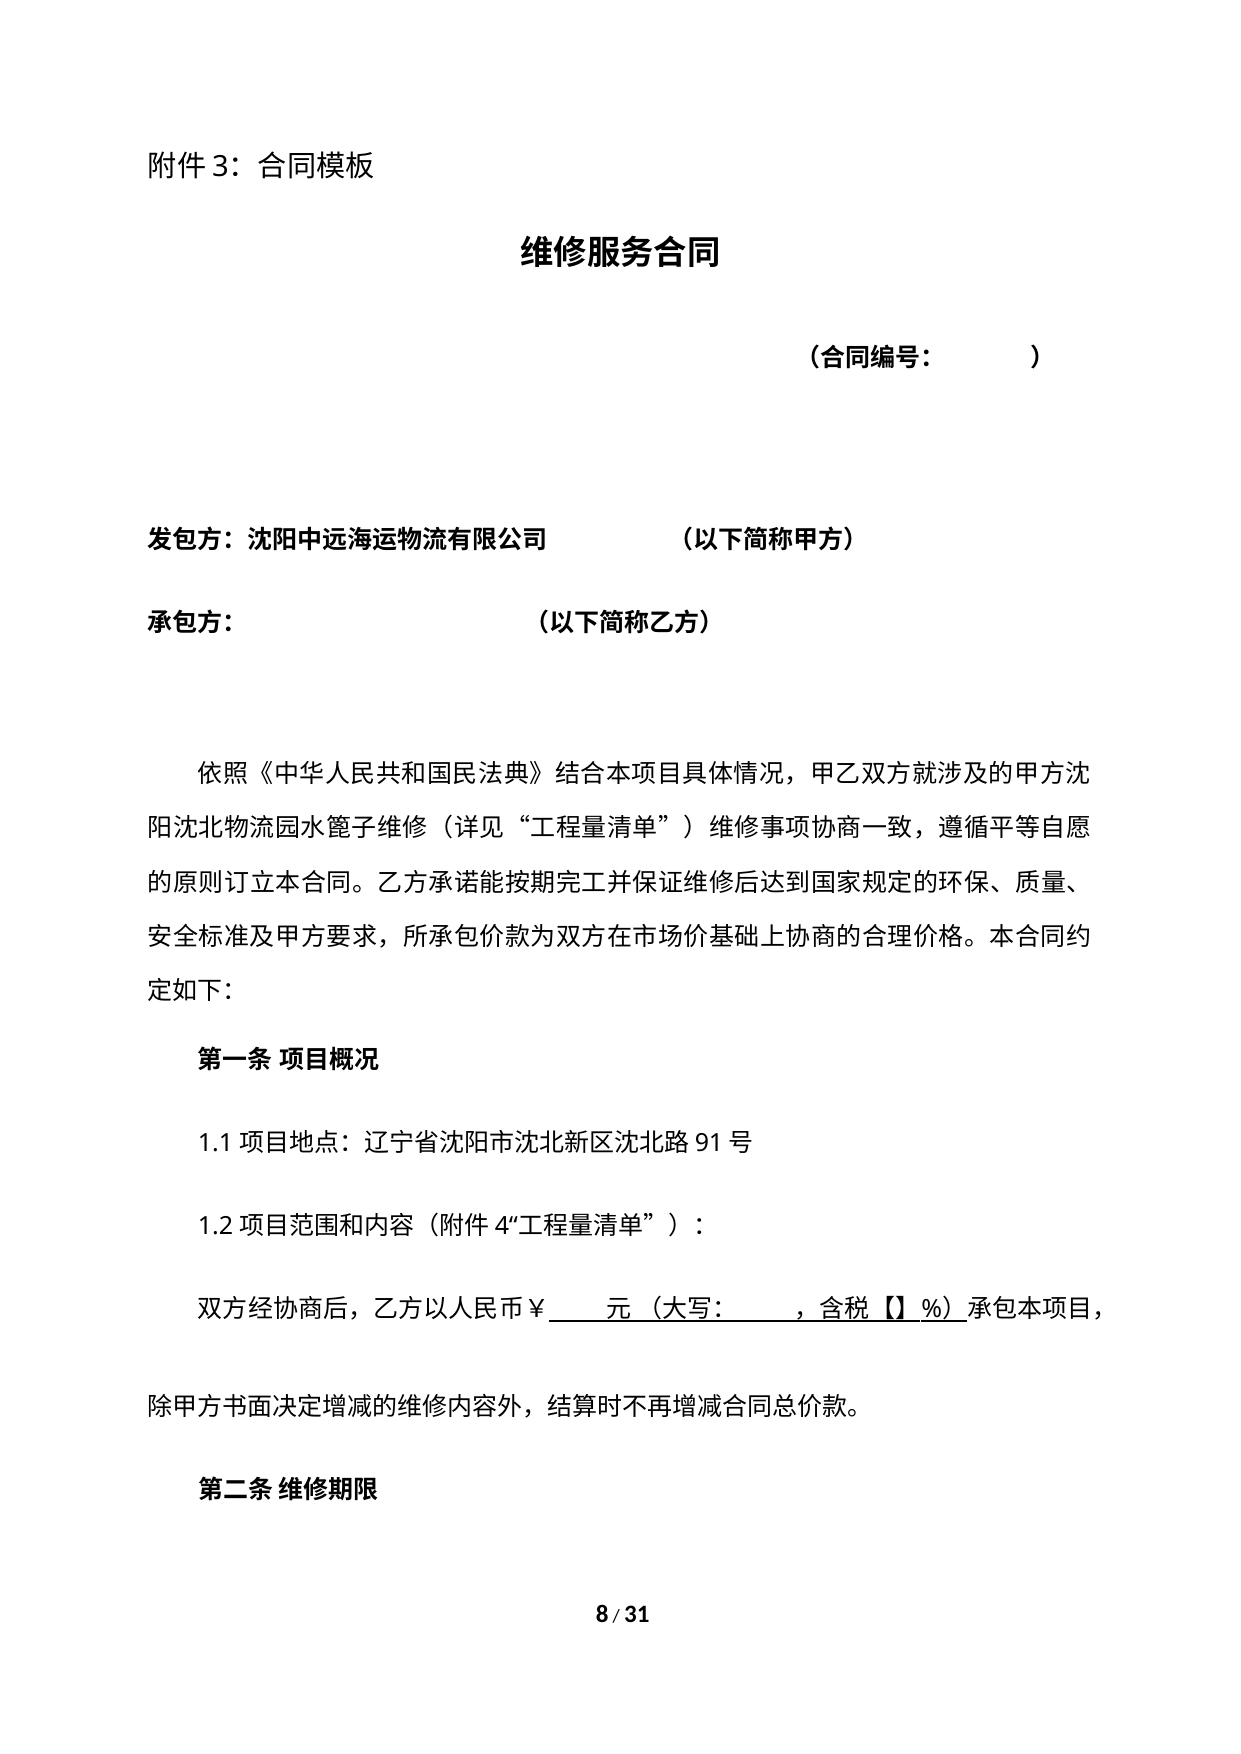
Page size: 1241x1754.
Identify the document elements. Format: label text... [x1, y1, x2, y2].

text （合同编号： ） [148, 323, 1055, 388]
text 附件3：合同模板 [148, 131, 1093, 196]
text 承包方： （以下简称乙方） [148, 588, 1093, 653]
text 依照《中华人民共和国民法典》结合本项目具体情况，甲乙双方就涉及的甲方沈阳沈北物流园水篦子维修（详见“工程量清单”）维修事项协商一致，遵循平等自愿的原则订立本合同。乙方承诺能按期完工并保证维修后达到国家规定的环保、质量、安全标准及甲方要求，所承包价款为双方在市场价基础上协商的合理价格。本合同约定如下： [148, 753, 1093, 1007]
text 1.1 项目地点：辽宁省沈阳市沈北新区沈北路91号 [148, 1108, 1093, 1173]
text 发包方：沈阳中远海运物流有限公司 （以下简称甲方） [148, 505, 1093, 570]
text 第二条 维修期限 [148, 1455, 1093, 1520]
text 维修服务合同 [148, 218, 1093, 283]
text 1.2 项目范围和内容（附件4“工程量清单”）： [148, 1191, 1093, 1256]
text 双方经协商后，乙方以人民币￥ 元 （大写： ，含税【】%）承包本项目，除甲方书面决定增减的维修内容外，结算时不再增减合同总价款。 [148, 1274, 1093, 1437]
text 第一条 项目概况 [148, 1025, 1093, 1090]
